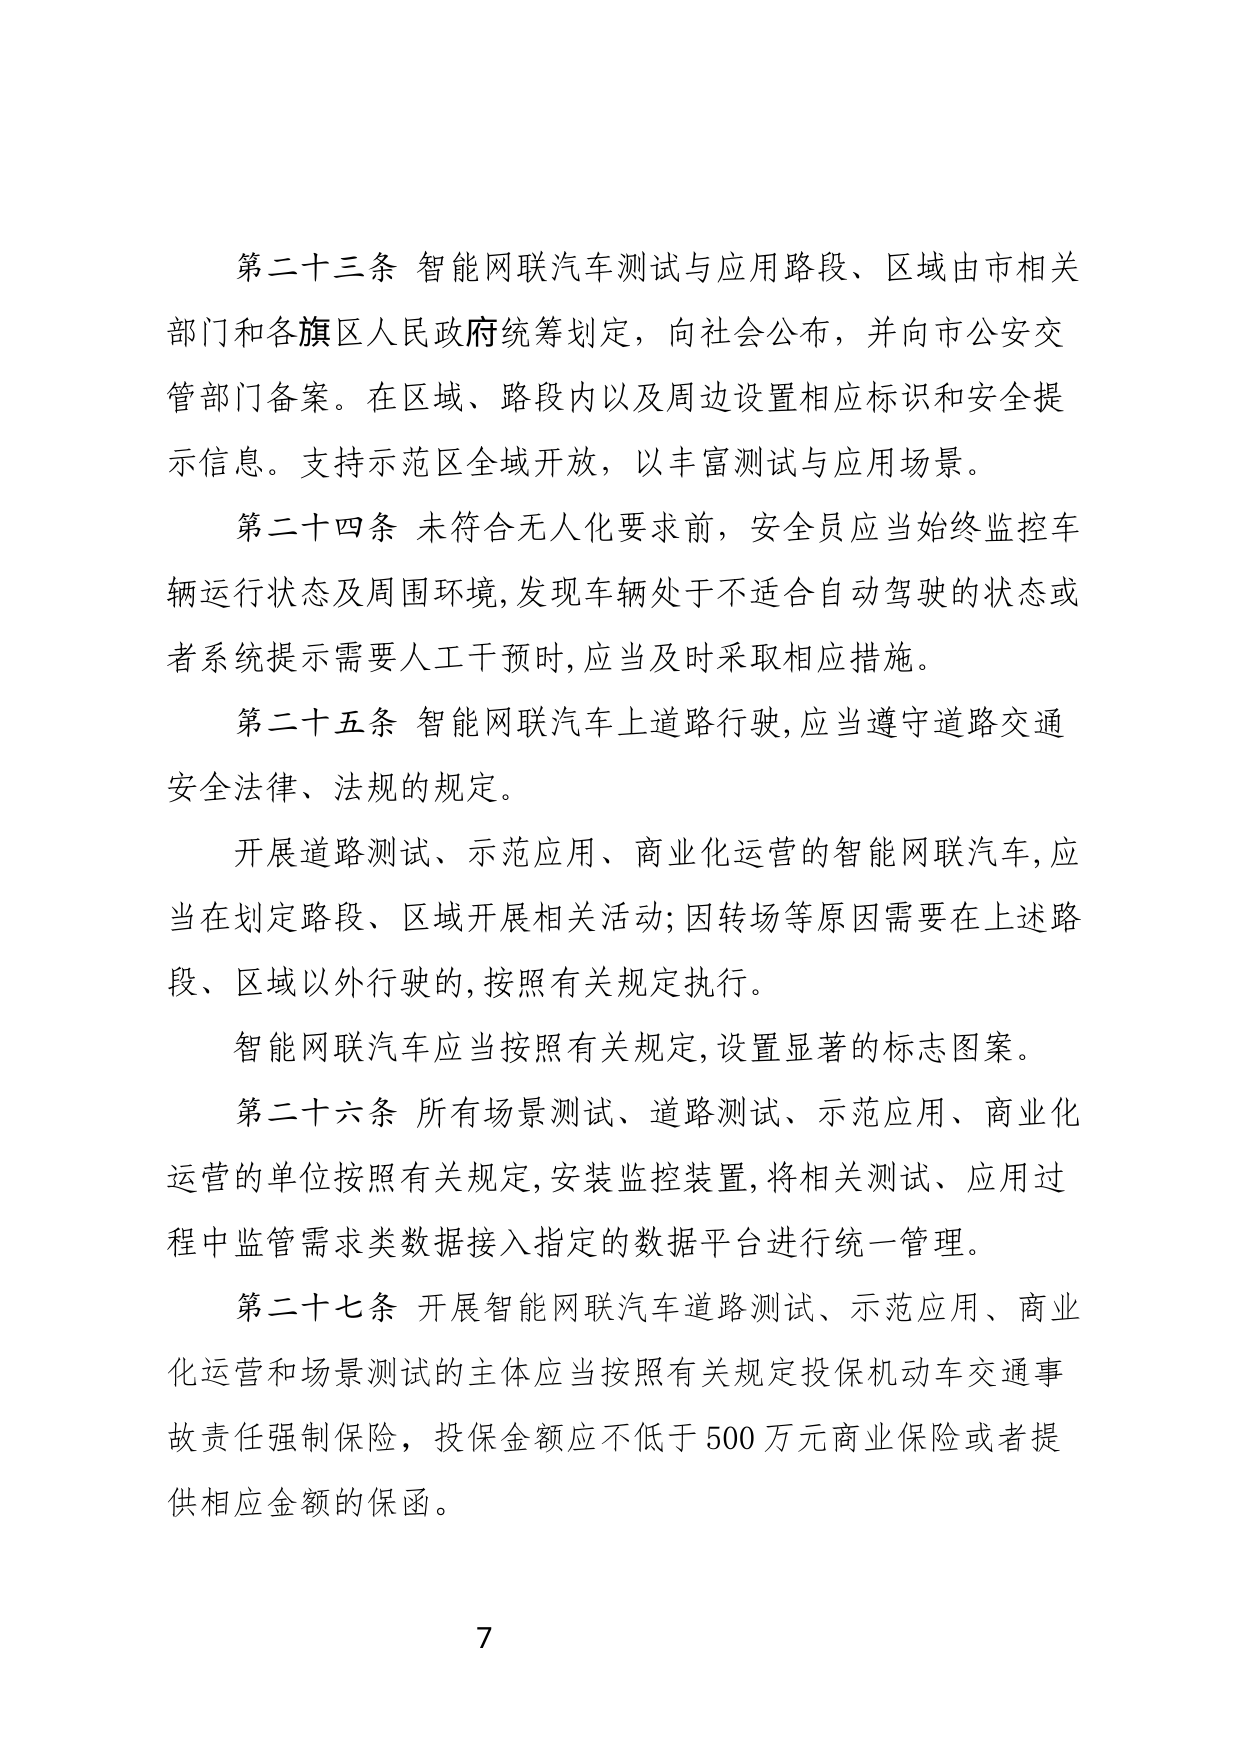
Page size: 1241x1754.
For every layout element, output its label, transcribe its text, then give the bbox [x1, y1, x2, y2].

text 第二十四条 未符合无人化要求前，安全员应当始终监控车辆运行状态及周围环境,发现车辆处于不适合自动驾驶的状态或者系统提示需要人工干预时,应当及时采取相应措施。 [165, 493, 1087, 688]
text 第二十七条 开展智能网联汽车道路测试、示范应用、商业化运营和场景测试的主体应当按照有关规定投保机动车交通事故责任强制保险，投保金额应不低于500万元商业保险或者提供相应金额的保函。 [165, 1273, 1087, 1533]
text 第二十六条 所有场景测试、道路测试、示范应用、商业化运营的单位按照有关规定,安装监控装置,将相关测试、应用过程中监管需求类数据接入指定的数据平台进行统一管理。 [165, 1078, 1087, 1273]
text 第二十三条 智能网联汽车测试与应用路段、区域由市相关部门和各旗区人民政府统筹划定，向社会公布，并向市公安交管部门备案。在区域、路段内以及周边设置相应标识和安全提示信息。支持示范区全域开放，以丰富测试与应用场景。 [165, 233, 1087, 493]
text 开展道路测试、示范应用、商业化运营的智能网联汽车,应当在划定路段、区域开展相关活动;因转场等原因需要在上述路段、区域以外行驶的,按照有关规定执行。 [165, 818, 1087, 1013]
text 第二十五条 智能网联汽车上道路行驶,应当遵守道路交通安全法律、法规的规定。 [165, 688, 1087, 818]
text 智能网联汽车应当按照有关规定,设置显著的标志图案。 [165, 1013, 1087, 1078]
